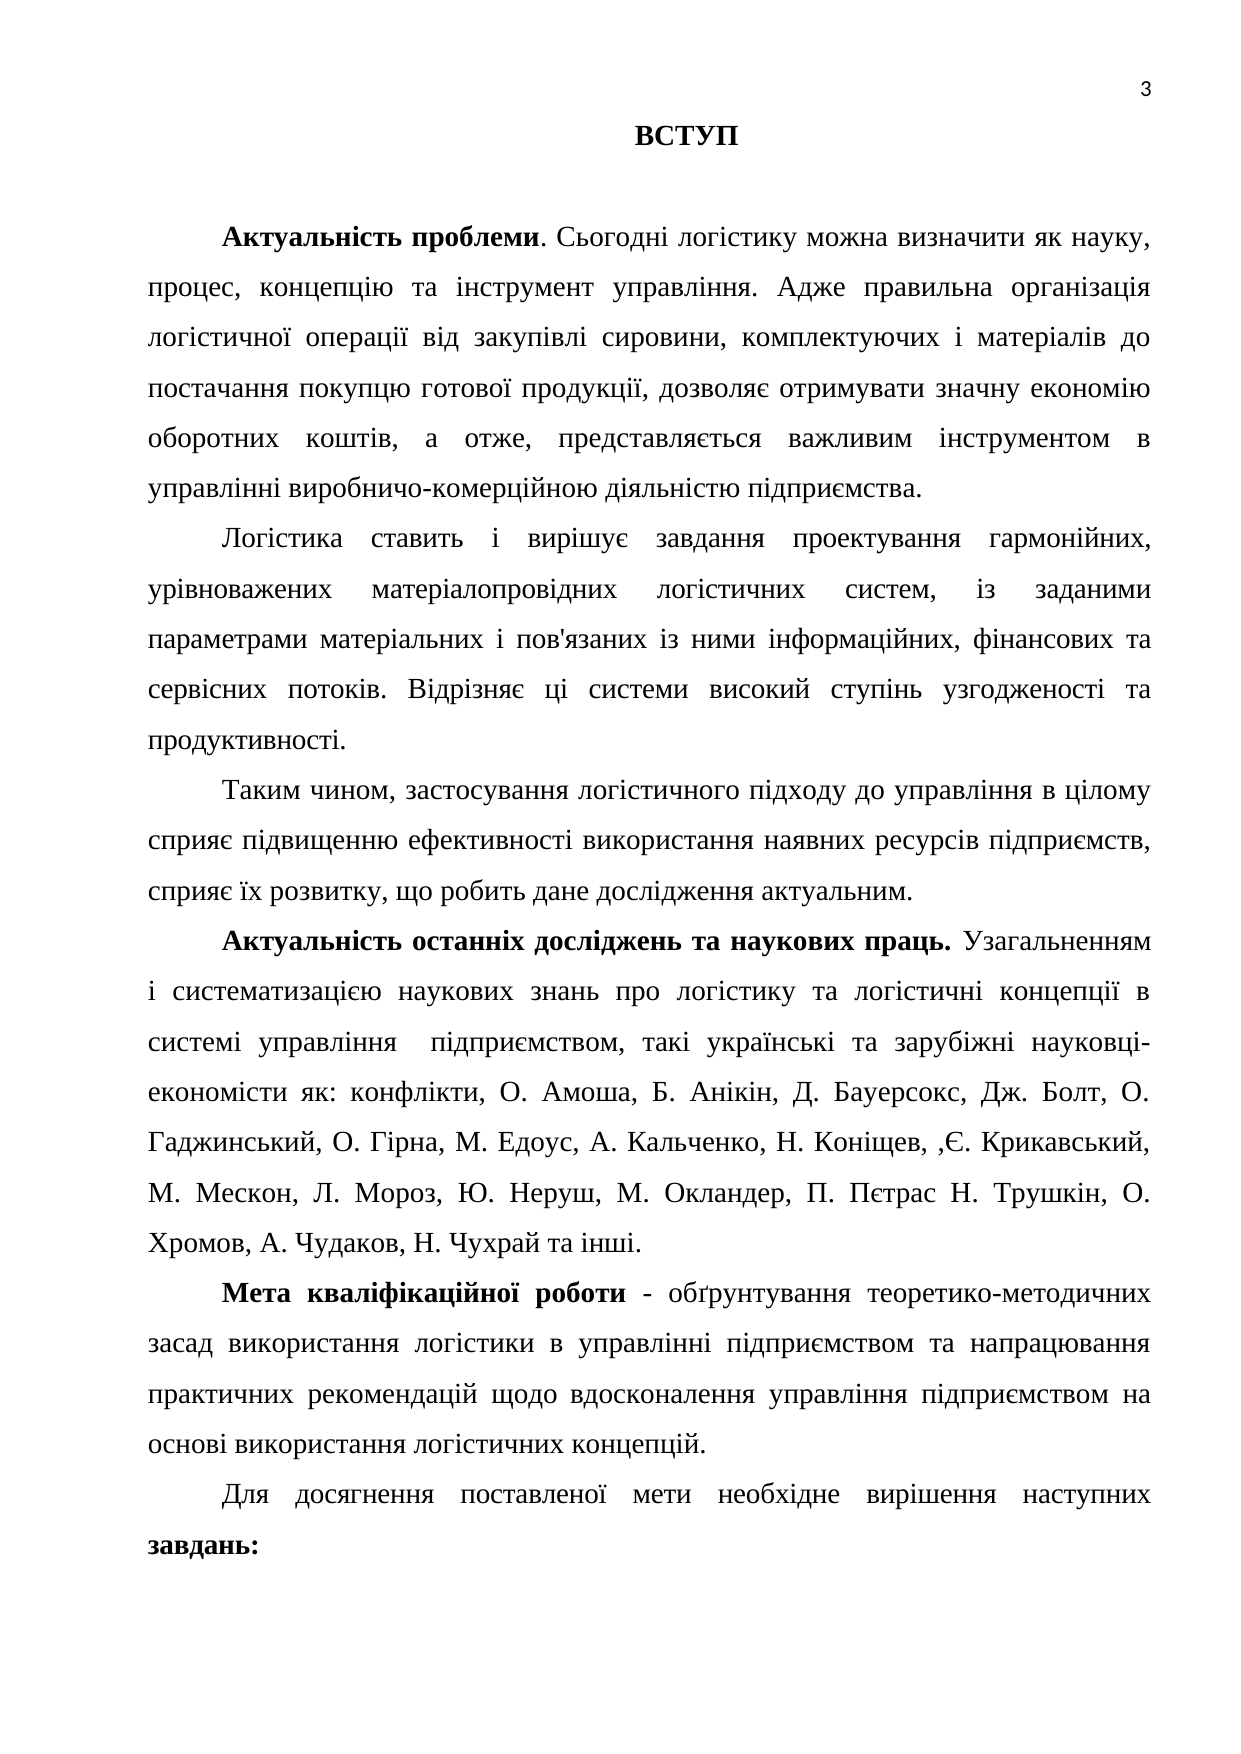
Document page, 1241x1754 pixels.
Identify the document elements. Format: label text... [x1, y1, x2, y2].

text Для досягнення поставленої мети необхідне вирішення наступних завдань: [148, 1477, 1152, 1560]
text Логістика ставить і вирішує завдання проектування гармонійних, урівноважених матеріалопровідних логістичних систем, із заданими параметрами матеріальних і пов'язаних із ними інформаційних, фінансових та сервісних потоків. Відрізняє ці системи високий ступінь узгодженості та продуктивності. [148, 521, 1152, 755]
text ВСТУП [148, 118, 1152, 152]
text Мета кваліфікаційної роботи - обґрунтування теоретико-методичних засад використання логістики в управлінні підприємством та напрацювання практичних рекомендацій щодо вдосконалення управління підприємством на основі використання логістичних концепцій. [148, 1275, 1152, 1460]
text Актуальність останніх досліджень та наукових праць. Узагальненням і систематизацією наукових знань про логістику та логістичні концепції в системі управління підприємством, такі українські та зарубіжні науковці-економісти як: конфлікти, О. Амоша, Б. Анікін, Д. Бауерсокс, Дж. Болт, О. Гаджинський, О. Гірна, М. Едоус, А. Кальченко, Н. Коніщев, ,Є. Крикавський, М. Мескон, Л. Мороз, Ю. Неруш, М. Окландер, П. Пєтрас Н. Трушкін, О. Хромов, А. Чудаков, Н. Чухрай та інші. [148, 923, 1152, 1258]
text Актуальність проблеми. Сьогодні логістику можна визначити як науку, процес, концепцію та інструмент управління. Адже правильна організація логістичної операції від закупівлі сировини, комплектуючих і матеріалів до постачання покупцю готової продукції, дозволяє отримувати значну економію оборотних коштів, а отже, представляється важливим інструментом в управлінні виробничо-комерційною діяльністю підприємства. [148, 219, 1152, 504]
text Таким чином, застосування логістичного підходу до управління в цілому сприяє підвищенню ефективності використання наявних ресурсів підприємств, сприяє їх розвитку, що робить дане дослідження актуальним. [148, 772, 1152, 906]
